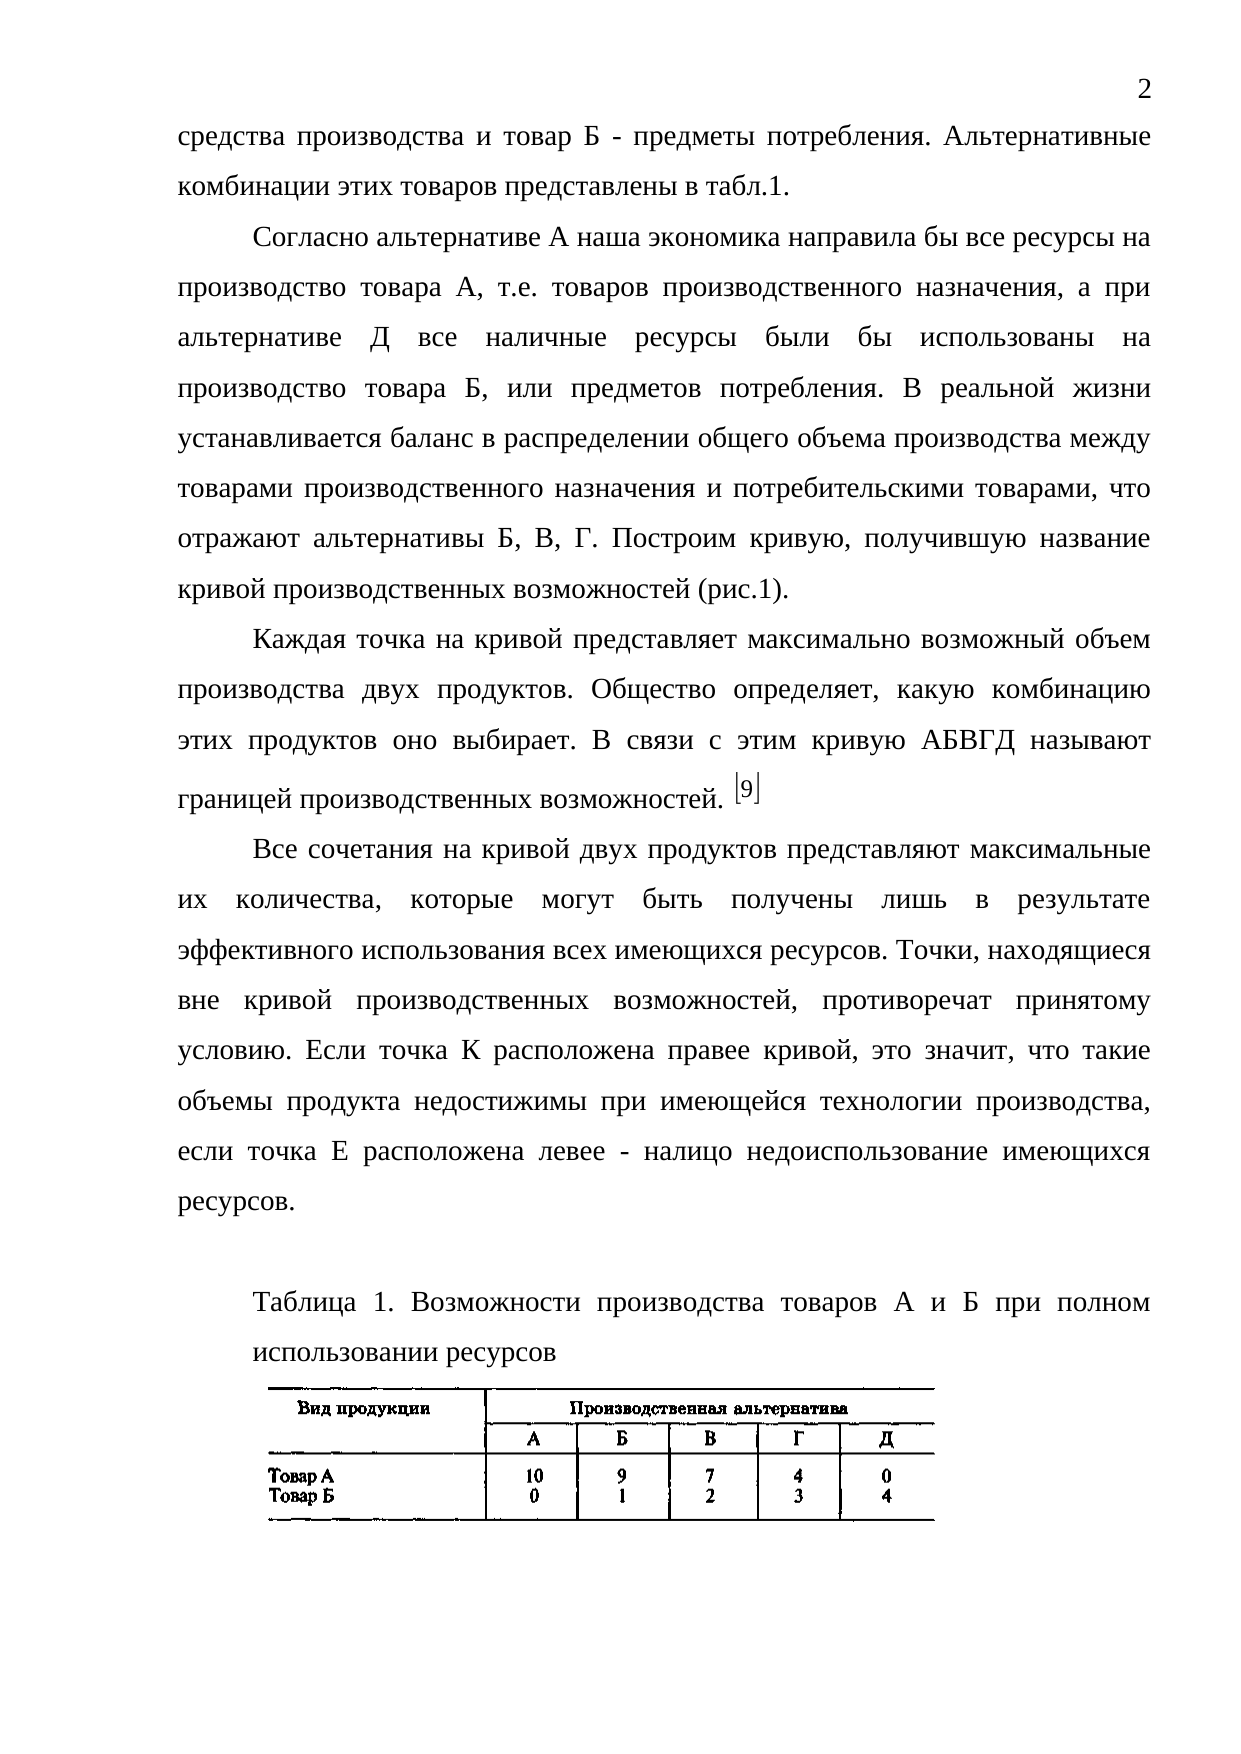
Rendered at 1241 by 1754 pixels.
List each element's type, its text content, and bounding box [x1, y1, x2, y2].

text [177, 118, 1152, 202]
text Все сочетания на кривой двух продуктов представляют максимальные их количества, которые могут быть получены лишь в результате эффективного использования всех имеющихся ресурсов. Точки, находящиеся вне кривой производственных возможностей, противоречат принятому условию. Если точка К расположена правее кривой, это значит, что такие объемы продукта недостижимы при имеющейся технологии производства, если точка Е расположена левее - налицо недоиспользование имеющихся ресурсов. [177, 831, 1152, 1217]
text Согласно альтернативе А наша экономика направила бы все ресурсы на производство товара А, т.е. товаров производственного назначения, а при альтернативе Д все наличные ресурсы были бы использованы на производство товара Б, или предметов потребления. В реальной жизни устанавливается баланс в распределении общего объема производства между товарами производственного назначения и потребительскими товарами, что отражают альтернативы Б, В, Г. Построим кривую, получившую название кривой производственных возможностей (рис.1). [177, 219, 1152, 604]
text Каждая точка на кривой представляет максимально возможный объем производства двух продуктов. Общество определяет, какую комбинацию этих продуктов оно выбирает. В связи с этим кривую АБВГД называют границей производственных возможностей. [177, 621, 1152, 814]
picture [252, 1384, 946, 1532]
text Таблица 1. Возможности производства товаров А и Б при полном использовании ресурсов [252, 1284, 1152, 1368]
